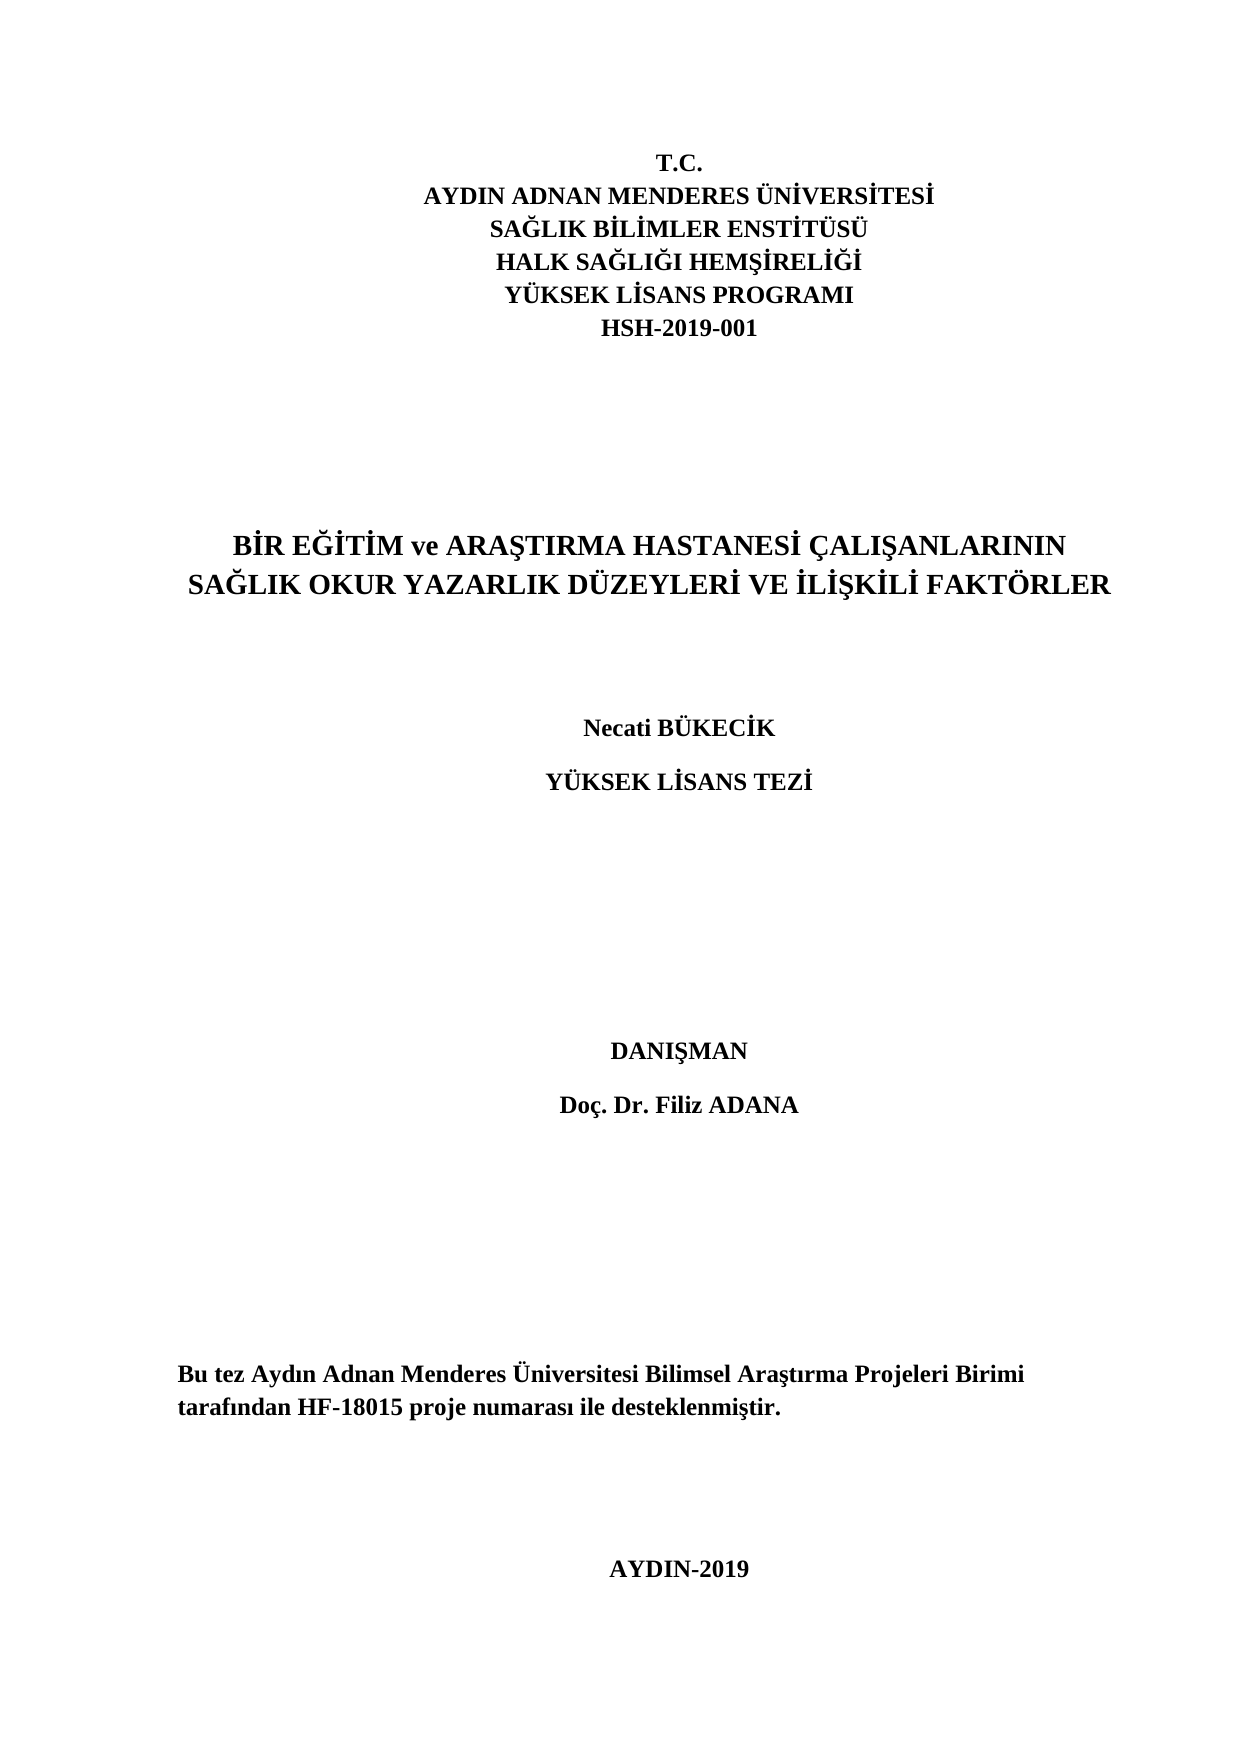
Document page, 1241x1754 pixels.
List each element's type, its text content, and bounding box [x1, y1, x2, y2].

text T.C. [177, 148, 1122, 176]
text DANIŞMAN [177, 1036, 1122, 1065]
text YÜKSEK LİSANS PROGRAMI [177, 280, 1122, 308]
text Bu tez Aydın Adnan Menderes Üniversitesi Bilimsel Araştırma Projeleri Birimi tarafından HF-18015 proje numarası ile desteklenmiştir. [177, 1359, 1122, 1421]
text Necati BÜKECİK [177, 713, 1122, 742]
text Doç. Dr. Filiz ADANA [177, 1090, 1122, 1119]
text YÜKSEK LİSANS TEZİ [177, 767, 1122, 796]
text BİR EĞİTİM ve ARAŞTIRMA HASTANESİ ÇALIŞANLARININ SAĞLIK OKUR YAZARLIK DÜZEYLERİ VE İLİŞKİLİ FAKTÖRLER [177, 528, 1122, 600]
text SAĞLIK BİLİMLER ENSTİTÜSÜ [177, 214, 1122, 242]
text AYDIN-2019 [177, 1554, 1122, 1583]
text AYDIN ADNAN MENDERES ÜNİVERSİTESİ [177, 181, 1122, 209]
text HALK SAĞLIĞI HEMŞİRELİĞİ [177, 247, 1122, 276]
text HSH-2019-001 [177, 313, 1122, 342]
